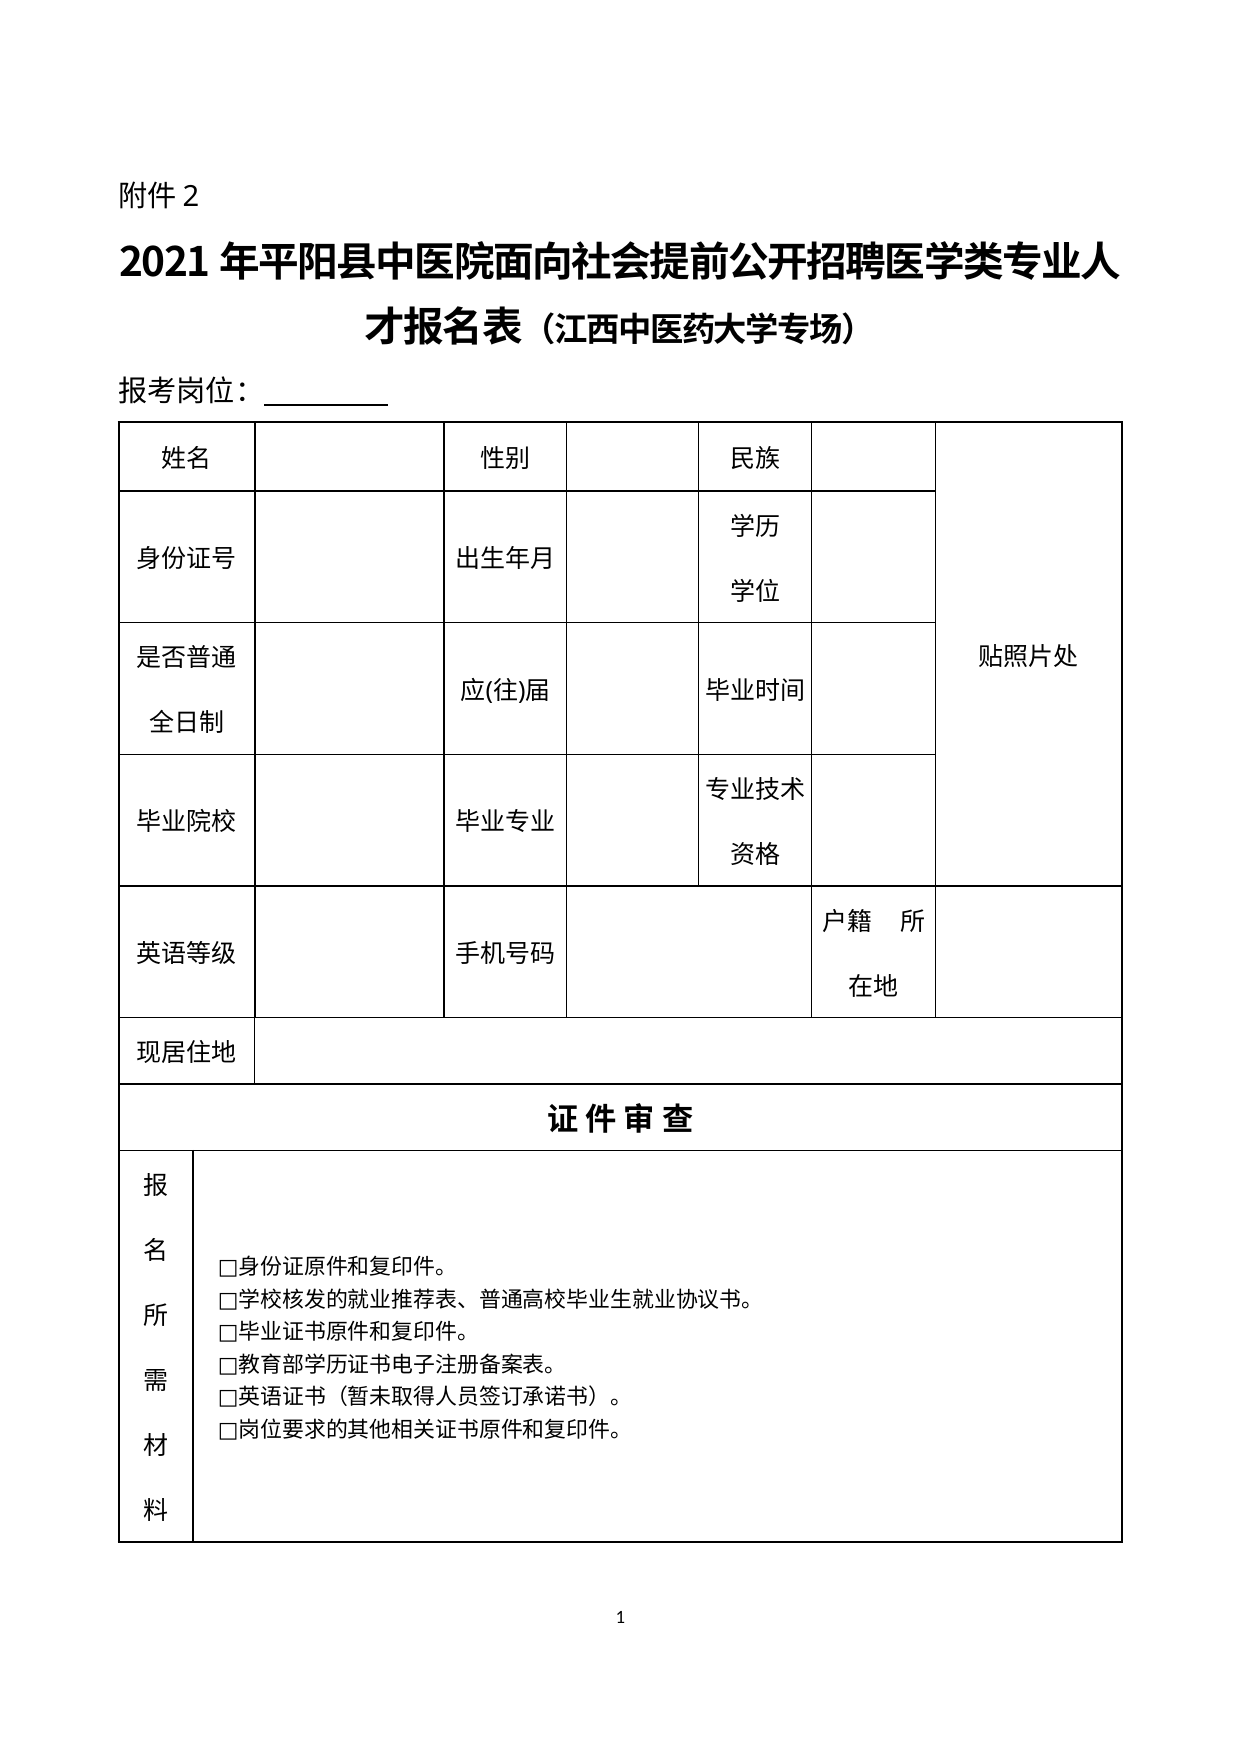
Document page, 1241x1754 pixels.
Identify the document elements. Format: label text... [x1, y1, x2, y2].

table_cell [812, 623, 935, 753]
table_cell 手机号码 [445, 887, 566, 1017]
table_cell [255, 1018, 1121, 1083]
table_header [812, 423, 935, 490]
table_cell 英语等级 [120, 887, 254, 1017]
table_cell 专业技术资格 [699, 755, 811, 885]
table_header 性别 [445, 423, 566, 490]
table_header 民族 [699, 423, 811, 490]
table_cell 学历 学位 [699, 492, 811, 622]
table_cell 户籍 所在地 [812, 887, 935, 1017]
table_cell 证 件 审 查 [120, 1085, 1121, 1150]
table_cell 毕业时间 [699, 623, 811, 753]
table_cell 报 名 所 需 材 料 [120, 1151, 192, 1541]
table_cell 是否普通 全日制 [120, 623, 254, 753]
table_header 姓名 [120, 423, 254, 490]
text 报考岗位： [118, 356, 1122, 421]
table_cell [812, 755, 935, 885]
table_header 贴照片处 [936, 423, 1121, 885]
table_cell [936, 887, 1121, 1017]
table_cell 毕业专业 [445, 755, 566, 885]
text 2021年平阳县中医院面向社会提前公开招聘医学类专业人才报名表（江西中医药大学专场） [118, 226, 1122, 356]
table_cell 现居住地 [120, 1018, 254, 1083]
table_cell [567, 492, 698, 622]
table_header [567, 423, 698, 490]
table_cell [567, 623, 698, 753]
text 附件2 [118, 161, 1122, 226]
table_cell [812, 492, 935, 622]
table_cell 身份证号 [120, 492, 254, 622]
table_cell [256, 492, 443, 622]
table_cell 毕业院校 [120, 755, 254, 885]
table_cell 出生年月 [445, 492, 566, 622]
table_cell [567, 887, 811, 1017]
table_cell [567, 755, 698, 885]
table_cell □身份证原件和复印件。 □学校核发的就业推荐表、普通高校毕业生就业协议书。 □毕业证书原件和复印件。 □教育部学历证书电子注册备案表。 □英语证书（暂未取得人员签订承诺书）。 □岗位要求的其他相关证书原件和复印件。 [194, 1151, 1121, 1541]
table_cell [256, 623, 443, 753]
table_cell [256, 887, 443, 1017]
table_cell [256, 755, 443, 885]
table_header [256, 423, 443, 490]
table_cell 应(往)届 [445, 623, 566, 753]
